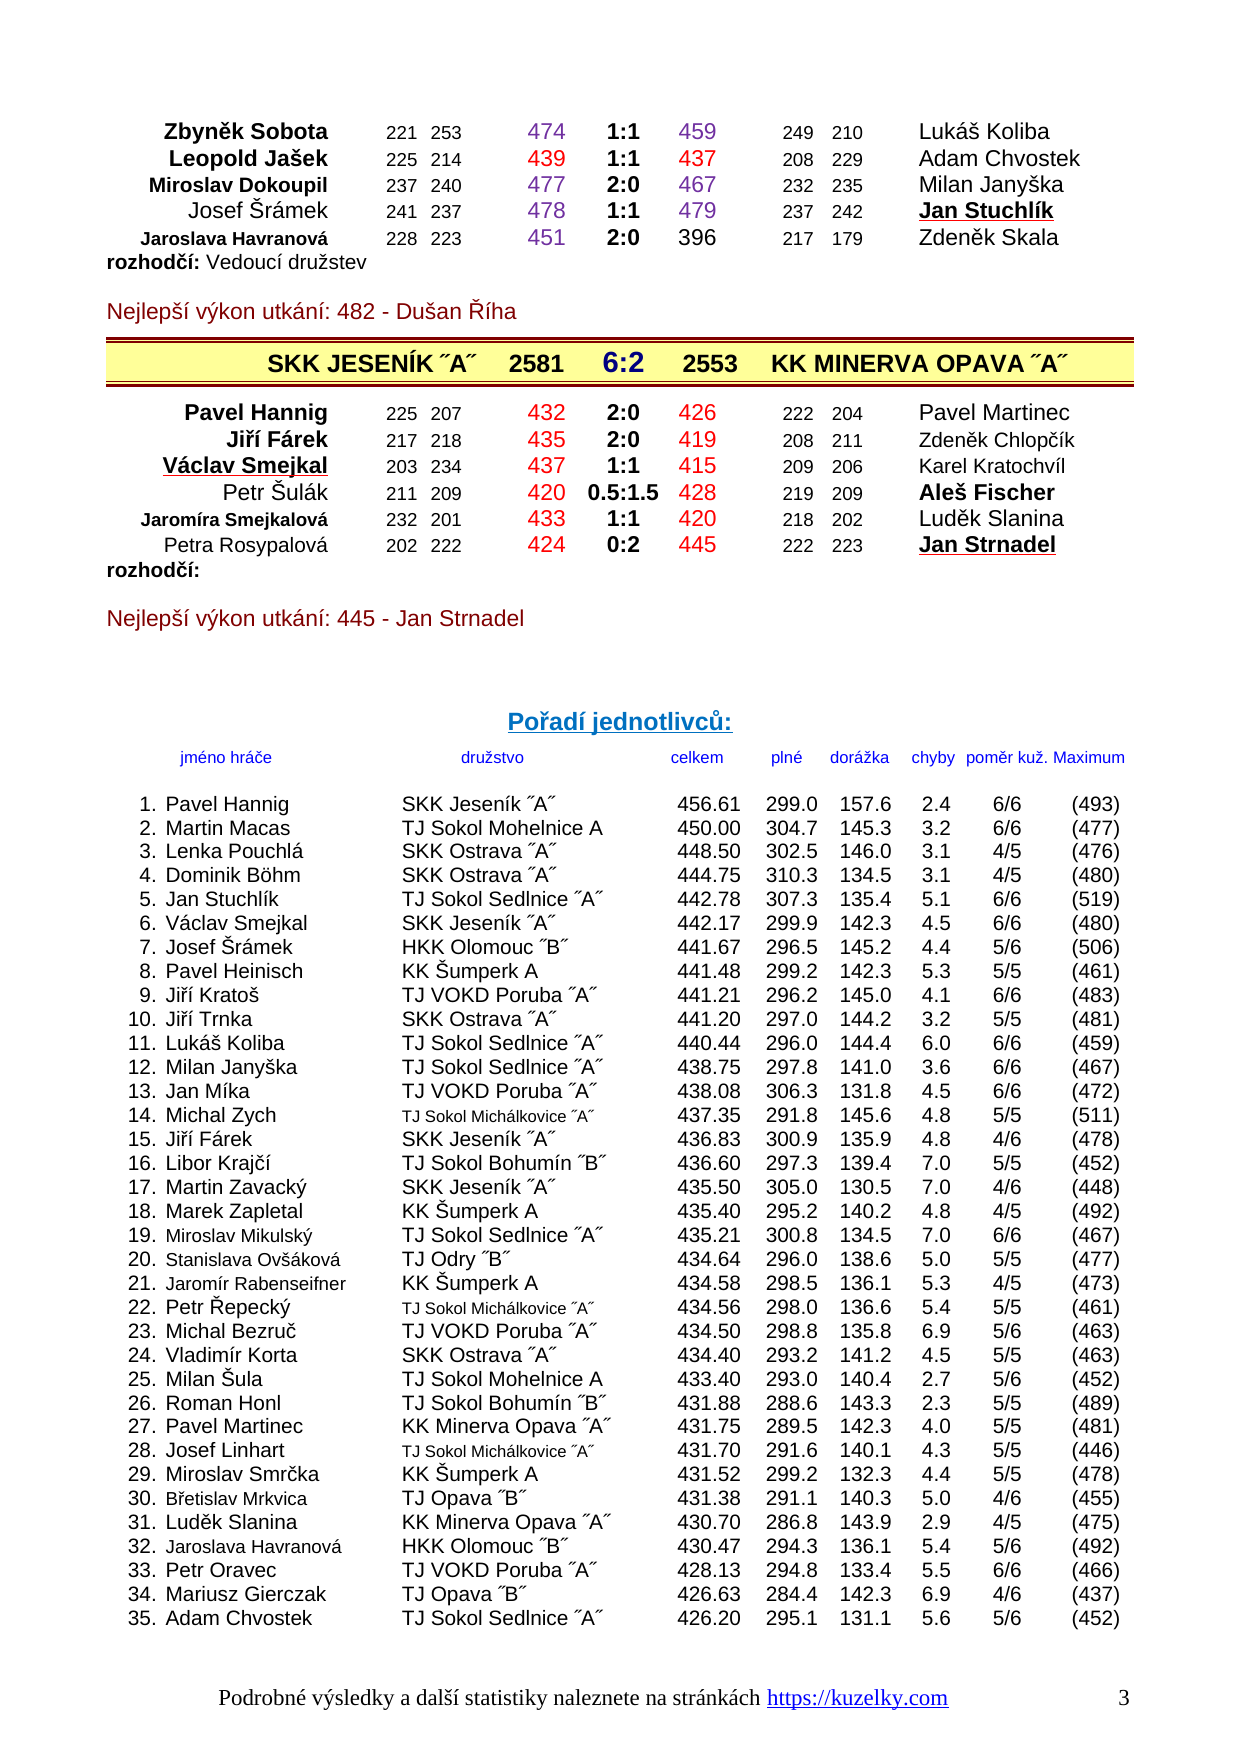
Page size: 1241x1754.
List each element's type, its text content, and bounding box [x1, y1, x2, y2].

text 11. Lukáš Koliba TJ Sokol Sedlnice ˝A˝ 440.44 296.0 144.4 6.0 6/6 (459) [106, 1031, 1134, 1055]
text 35. Adam Chvostek TJ Sokol Sedlnice ˝A˝ 426.20 295.1 131.1 5.6 5/6 (452) [106, 1606, 1134, 1630]
text 28. Josef Linhart TJ Sokol Michálkovice ˝A˝ 431.70 291.6 140.1 4.3 5/5 (446) [106, 1438, 1134, 1462]
text 5. Jan Stuchlík TJ Sokol Sedlnice ˝A˝ 442.78 307.3 135.4 5.1 6/6 (519) [106, 887, 1134, 911]
text 27. Pavel Martinec KK Minerva Opava ˝A˝ 431.75 289.5 142.3 4.0 5/5 (481) [106, 1414, 1134, 1438]
text Nejlepší výkon utkání: 482 - Dušan Říha [106, 298, 1134, 324]
text 31. Luděk Slanina KK Minerva Opava ˝A˝ 430.70 286.8 143.9 2.9 4/5 (475) [106, 1510, 1134, 1534]
text 30. Břetislav Mrkvica TJ Opava ˝B˝ 431.38 291.1 140.3 5.0 4/6 (455) [106, 1486, 1134, 1510]
text 14. Michal Zych TJ Sokol Michálkovice ˝A˝ 437.35 291.8 145.6 4.8 5/5 (511) [106, 1103, 1134, 1127]
text Pořadí jednotlivců: [94, 707, 1145, 736]
text 26. Roman Honl TJ Sokol Bohumín ˝B˝ 431.88 288.6 143.3 2.3 5/5 (489) [106, 1390, 1134, 1414]
text jméno hráče družstvo celkem plné dorážka chyby poměr kuž. Maximum [106, 748, 1134, 767]
text 1. Pavel Hannig SKK Jeseník ˝A˝ 456.61 299.0 157.6 2.4 6/6 (493) [106, 791, 1134, 815]
text Leopold Jašek 225 214 439 1:1 437 208 229 Adam Chvostek [106, 144, 1134, 171]
text 29. Miroslav Smrčka KK Šumperk A 431.52 299.2 132.3 4.4 5/5 (478) [106, 1462, 1134, 1486]
text Zbyněk Sobota 221 253 474 1:1 459 249 210 Lukáš Koliba [106, 118, 1134, 144]
text 15. Jiří Fárek SKK Jeseník ˝A˝ 436.83 300.9 135.9 4.8 4/6 (478) [106, 1127, 1134, 1151]
text 4. Dominik Böhm SKK Ostrava ˝A˝ 444.75 310.3 134.5 3.1 4/5 (480) [106, 863, 1134, 887]
text 21. Jaromír Rabenseifner KK Šumperk A 434.58 298.5 136.1 5.3 4/5 (473) [106, 1271, 1134, 1294]
text 17. Martin Zavacký SKK Jeseník ˝A˝ 435.50 305.0 130.5 7.0 4/6 (448) [106, 1175, 1134, 1199]
text 34. Mariusz Gierczak TJ Opava ˝B˝ 426.63 284.4 142.3 6.9 4/6 (437) [106, 1582, 1134, 1606]
text 8. Pavel Heinisch KK Šumperk A 441.48 299.2 142.3 5.3 5/5 (461) [106, 959, 1134, 983]
text Jiří Fárek 217 218 435 2:0 419 208 211 Zdeněk Chlopčík [106, 426, 1134, 452]
text Miroslav Dokoupil 237 240 477 2:0 467 232 235 Milan Janyška [106, 171, 1134, 197]
text Jaromíra Smejkalová 232 201 433 1:1 420 218 202 Luděk Slanina [106, 505, 1134, 531]
text 25. Milan Šula TJ Sokol Mohelnice A 433.40 293.0 140.4 2.7 5/6 (452) [106, 1366, 1134, 1390]
text 16. Libor Krajčí TJ Sokol Bohumín ˝B˝ 436.60 297.3 139.4 7.0 5/5 (452) [106, 1151, 1134, 1175]
text 9. Jiří Kratoš TJ VOKD Poruba ˝A˝ 441.21 296.2 145.0 4.1 6/6 (483) [106, 983, 1134, 1007]
text 2. Martin Macas TJ Sokol Mohelnice A 450.00 304.7 145.3 3.2 6/6 (477) [106, 815, 1134, 839]
text 23. Michal Bezruč TJ VOKD Poruba ˝A˝ 434.50 298.8 135.8 6.9 5/6 (463) [106, 1318, 1134, 1342]
text rozhodčí: [106, 557, 1134, 581]
text 24. Vladimír Korta SKK Ostrava ˝A˝ 434.40 293.2 141.2 4.5 5/5 (463) [106, 1342, 1134, 1366]
text 18. Marek Zapletal KK Šumperk A 435.40 295.2 140.2 4.8 4/5 (492) [106, 1199, 1134, 1223]
text SKK Jeseník ˝A˝ 2581 6:2 2553 KK Minerva Opava ˝A˝ [106, 343, 1134, 381]
text Nejlepší výkon utkání: 445 - Jan Strnadel [106, 605, 1134, 632]
text Petra Rosypalová 202 222 424 0:2 445 222 223 Jan Strnadel [106, 531, 1134, 557]
text 22. Petr Řepecký TJ Sokol Michálkovice ˝A˝ 434.56 298.0 136.6 5.4 5/5 (461) [106, 1294, 1134, 1318]
text 20. Stanislava Ovšáková TJ Odry ˝B˝ 434.64 296.0 138.6 5.0 5/5 (477) [106, 1247, 1134, 1271]
text Pavel Hannig 225 207 432 2:0 426 222 204 Pavel Martinec [106, 399, 1134, 426]
text 6. Václav Smejkal SKK Jeseník ˝A˝ 442.17 299.9 142.3 4.5 6/6 (480) [106, 911, 1134, 935]
text Jaroslava Havranová 228 223 451 2:0 396 217 179 Zdeněk Skala [106, 223, 1134, 250]
text 3. Lenka Pouchlá SKK Ostrava ˝A˝ 448.50 302.5 146.0 3.1 4/5 (476) [106, 839, 1134, 863]
text Josef Šrámek 241 237 478 1:1 479 237 242 Jan Stuchlík [106, 197, 1134, 223]
text 13. Jan Míka TJ VOKD Poruba ˝A˝ 438.08 306.3 131.8 4.5 6/6 (472) [106, 1079, 1134, 1103]
text 12. Milan Janyška TJ Sokol Sedlnice ˝A˝ 438.75 297.8 141.0 3.6 6/6 (467) [106, 1055, 1134, 1079]
text 19. Miroslav Mikulský TJ Sokol Sedlnice ˝A˝ 435.21 300.8 134.5 7.0 6/6 (467) [106, 1223, 1134, 1247]
text 10. Jiří Trnka SKK Ostrava ˝A˝ 441.20 297.0 144.2 3.2 5/5 (481) [106, 1007, 1134, 1031]
text 32. Jaroslava Havranová HKK Olomouc ˝B˝ 430.47 294.3 136.1 5.4 5/6 (492) [106, 1534, 1134, 1558]
text 33. Petr Oravec TJ VOKD Poruba ˝A˝ 428.13 294.8 133.4 5.5 6/6 (466) [106, 1558, 1134, 1582]
text 7. Josef Šrámek HKK Olomouc ˝B˝ 441.67 296.5 145.2 4.4 5/6 (506) [106, 935, 1134, 959]
text Václav Smejkal 203 234 437 1:1 415 209 206 Karel Kratochvíl [106, 452, 1134, 478]
text Petr Šulák 211 209 420 0.5:1.5 428 219 209 Aleš Fischer [106, 478, 1134, 505]
text rozhodčí: Vedoucí družstev [106, 250, 1134, 274]
